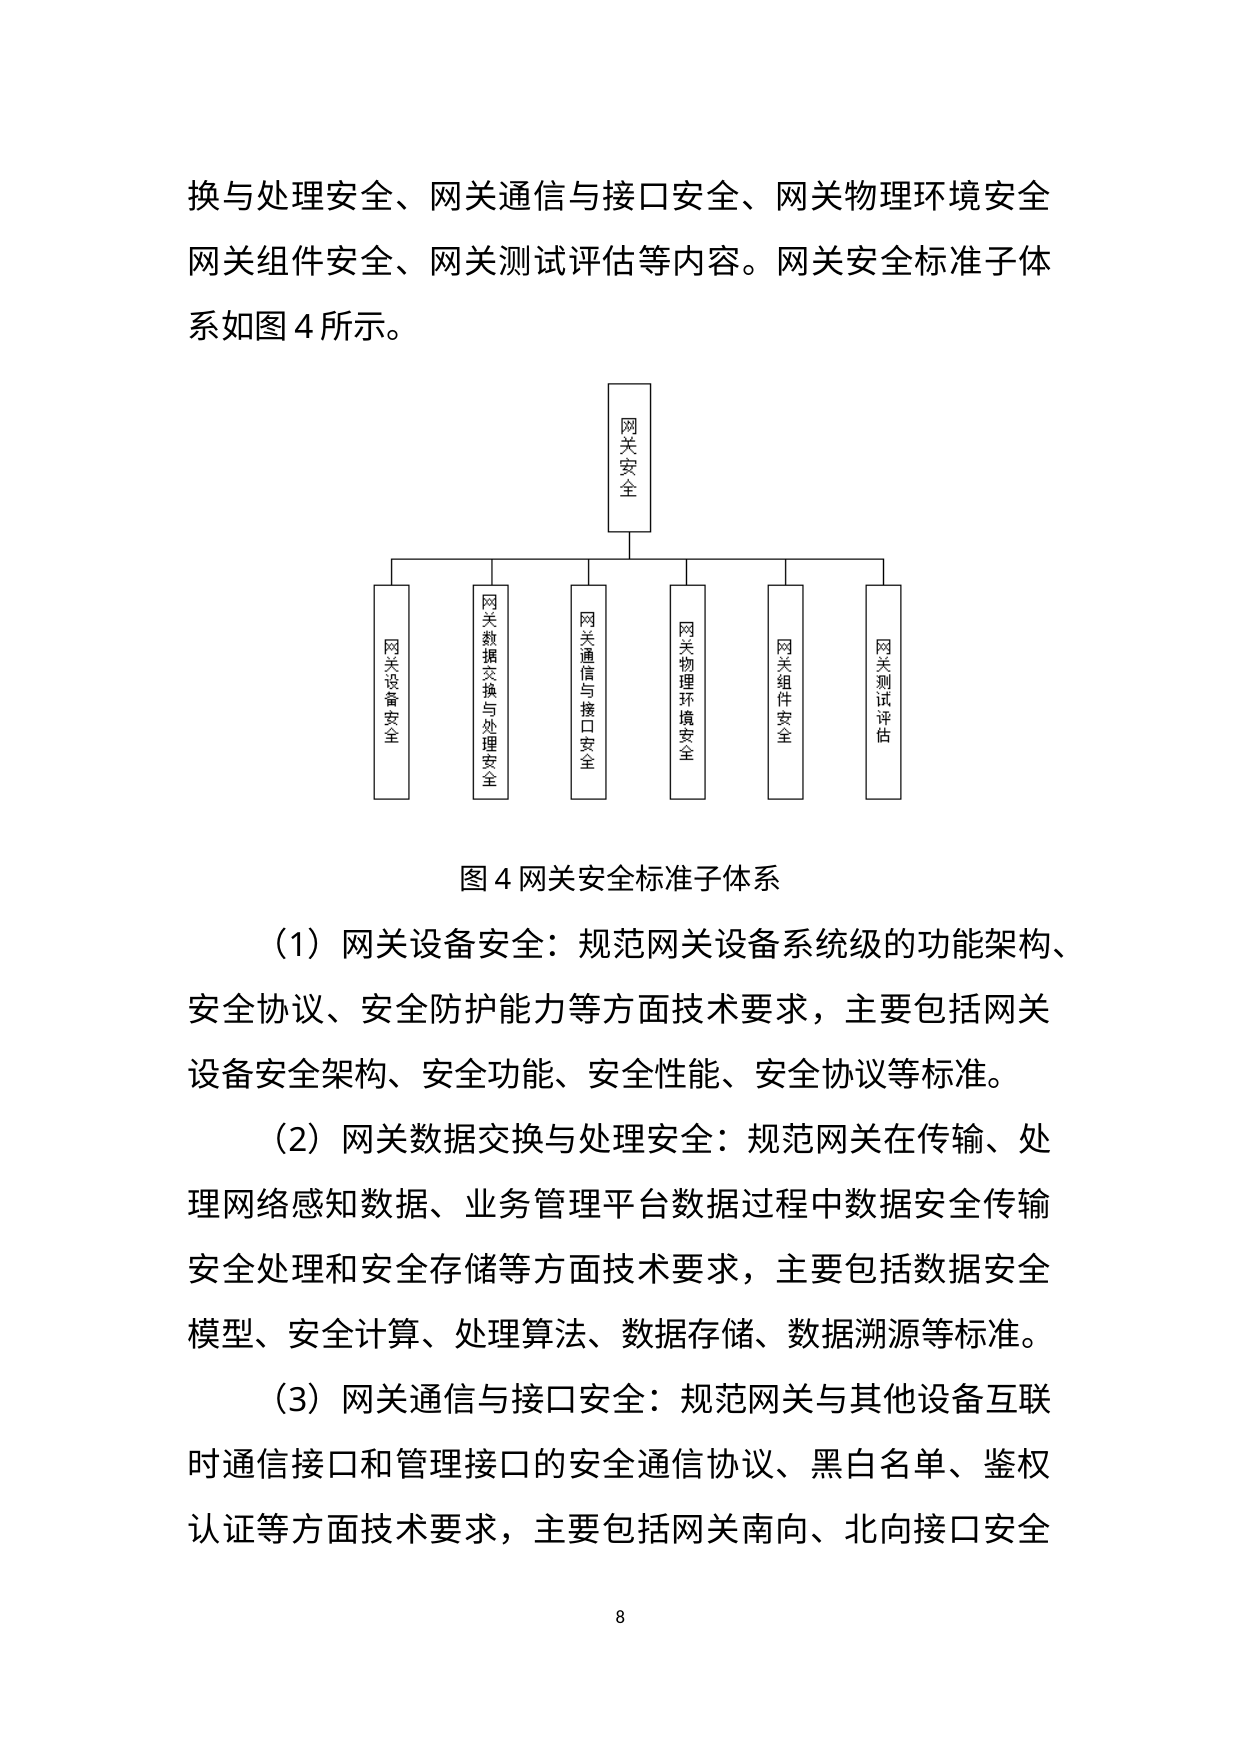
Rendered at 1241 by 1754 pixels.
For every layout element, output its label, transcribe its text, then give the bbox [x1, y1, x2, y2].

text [187, 162, 1053, 357]
text （1）网关设备安全：规范网关设备系统级的功能架构、安全协议、安全防护能力等方面技术要求，主要包括网关设备安全架构、安全功能、安全性能、安全协议等标准。 [187, 909, 1053, 1104]
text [187, 1364, 1053, 1559]
picture [287, 357, 997, 821]
text （2）网关数据交换与处理安全：规范网关在传输、处理网络感知数据、业务管理平台数据过程中数据安全传输、安全处理和安全存储等方面技术要求，主要包括数据安全模型、安全计算、处理算法、数据存储、数据溯源等标准。 [187, 1104, 1053, 1364]
text 图4 网关安全标准子体系 [187, 844, 1053, 909]
